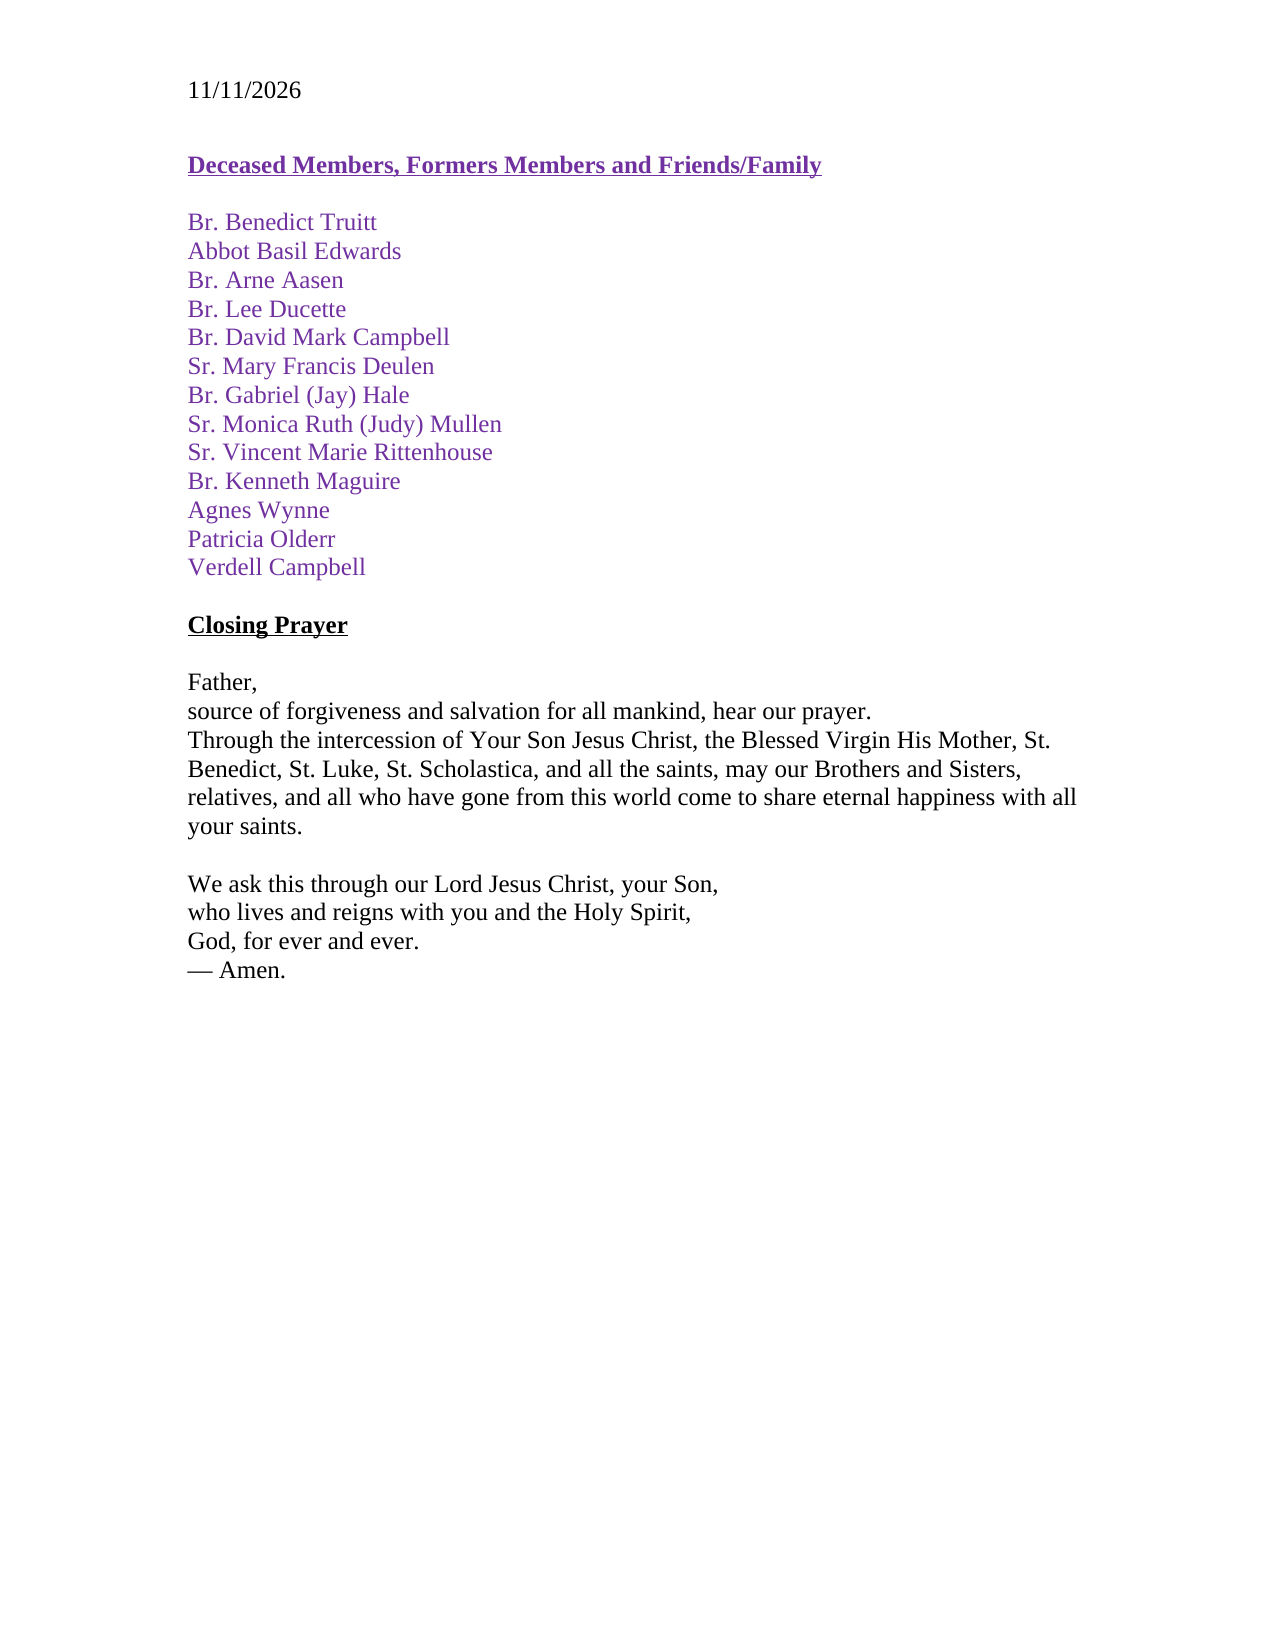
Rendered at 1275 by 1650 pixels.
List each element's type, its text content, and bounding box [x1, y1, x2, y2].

text Father, [187, 667, 1087, 696]
text Closing Prayer [187, 610, 1087, 639]
text Patricia Olderr [187, 524, 1087, 552]
text who lives and reigns with you and the Holy Spirit, [187, 897, 1087, 926]
text Br. Lee Ducette [187, 294, 1087, 322]
text Sr. Vincent Marie Rittenhouse [187, 437, 1087, 466]
text — Amen. [187, 955, 1087, 984]
text Sr. Mary Francis Deulen [187, 351, 1087, 380]
text Sr. Monica Ruth (Judy) Mullen [187, 409, 1087, 437]
text Through the intercession of Your Son Jesus Christ, the Blessed Virgin His Mother, St. Benedict, St. Luke, St. Scholastica, and all the saints, may our Brothers and Sisters, relatives, and all who have gone from this world come to share eternal happiness with all your saints. [187, 725, 1087, 840]
text Agnes Wynne [187, 495, 1087, 524]
text Br. Kenneth Maguire [187, 466, 1087, 495]
text Abbot Basil Edwards [187, 236, 1087, 265]
text God, for ever and ever. [187, 926, 1087, 955]
text Br. Benedict Truitt [187, 207, 1087, 236]
text Br. Arne Aasen [187, 265, 1087, 294]
text source of forgiveness and salvation for all mankind, hear our prayer. [187, 696, 1087, 725]
text Br. Gabriel (Jay) Hale [187, 380, 1087, 409]
text Verdell Campbell [187, 552, 1087, 581]
text We ask this through our Lord Jesus Christ, your Son, [187, 869, 1087, 897]
text Br. David Mark Campbell [187, 322, 1087, 351]
text Deceased Members, Formers Members and Friends/Family [187, 150, 1087, 179]
